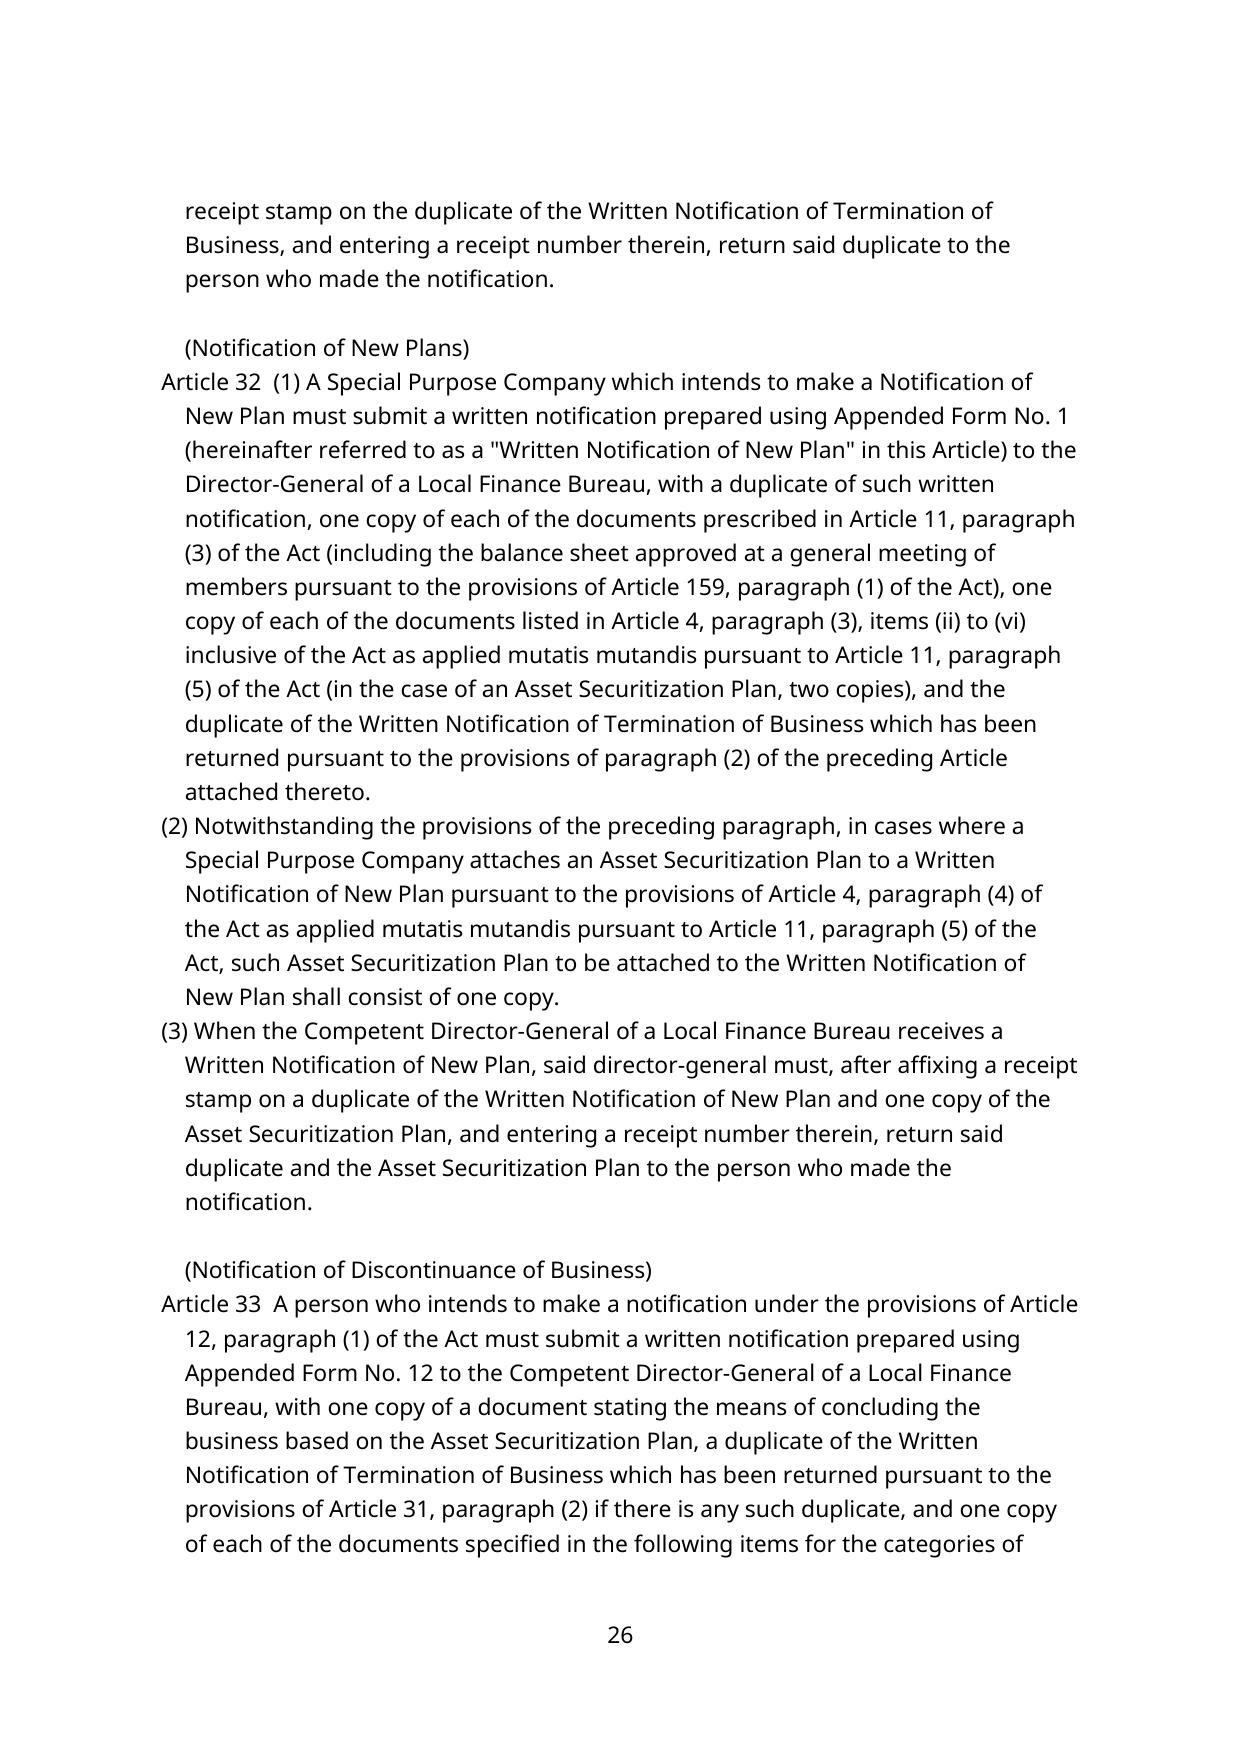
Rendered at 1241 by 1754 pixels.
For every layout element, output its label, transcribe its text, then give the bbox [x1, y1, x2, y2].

text Article 32 (1) A Special Purpose Company which intends to make a Notification of New Plan must submit a written notification prepared using Appended Form No. 1 (hereinafter referred to as a "Written Notification of New Plan" in this Article) to the Director-General of a Local Finance Bureau, with a duplicate of such written notification, one copy of each of the documents prescribed in Article 11, paragraph (3) of the Act (including the balance sheet approved at a general meeting of members pursuant to the provisions of Article 159, paragraph (1) of the Act), one copy of each of the documents listed in Article 4, paragraph (3), items (ii) to (vi) inclusive of the Act as applied mutatis mutandis pursuant to Article 11, paragraph (5) of the Act (in the case of an Asset Securitization Plan, two copies), and the duplicate of the Written Notification of Termination of Business which has been returned pursuant to the provisions of paragraph (2) of the preceding Article attached thereto. [161, 364, 1079, 809]
text (2) Notwithstanding the provisions of the preceding paragraph, in cases where a Special Purpose Company attaches an Asset Securitization Plan to a Written Notification of New Plan pursuant to the provisions of Article 4, paragraph (4) of the Act as applied mutatis mutandis pursuant to Article 11, paragraph (5) of the Act, such Asset Securitization Plan to be attached to the Written Notification of New Plan shall consist of one copy. [161, 809, 1079, 1014]
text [161, 1287, 1079, 1560]
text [161, 194, 1079, 296]
text (3) When the Competent Director-General of a Local Finance Bureau receives a Written Notification of New Plan, said director-general must, after affixing a receipt stamp on a duplicate of the Written Notification of New Plan and one copy of the Asset Securitization Plan, and entering a receipt number therein, return said duplicate and the Asset Securitization Plan to the person who made the notification. [161, 1014, 1079, 1219]
text (Notification of Discontinuance of Business) [184, 1253, 1079, 1287]
text (Notification of New Plans) [184, 330, 1079, 364]
